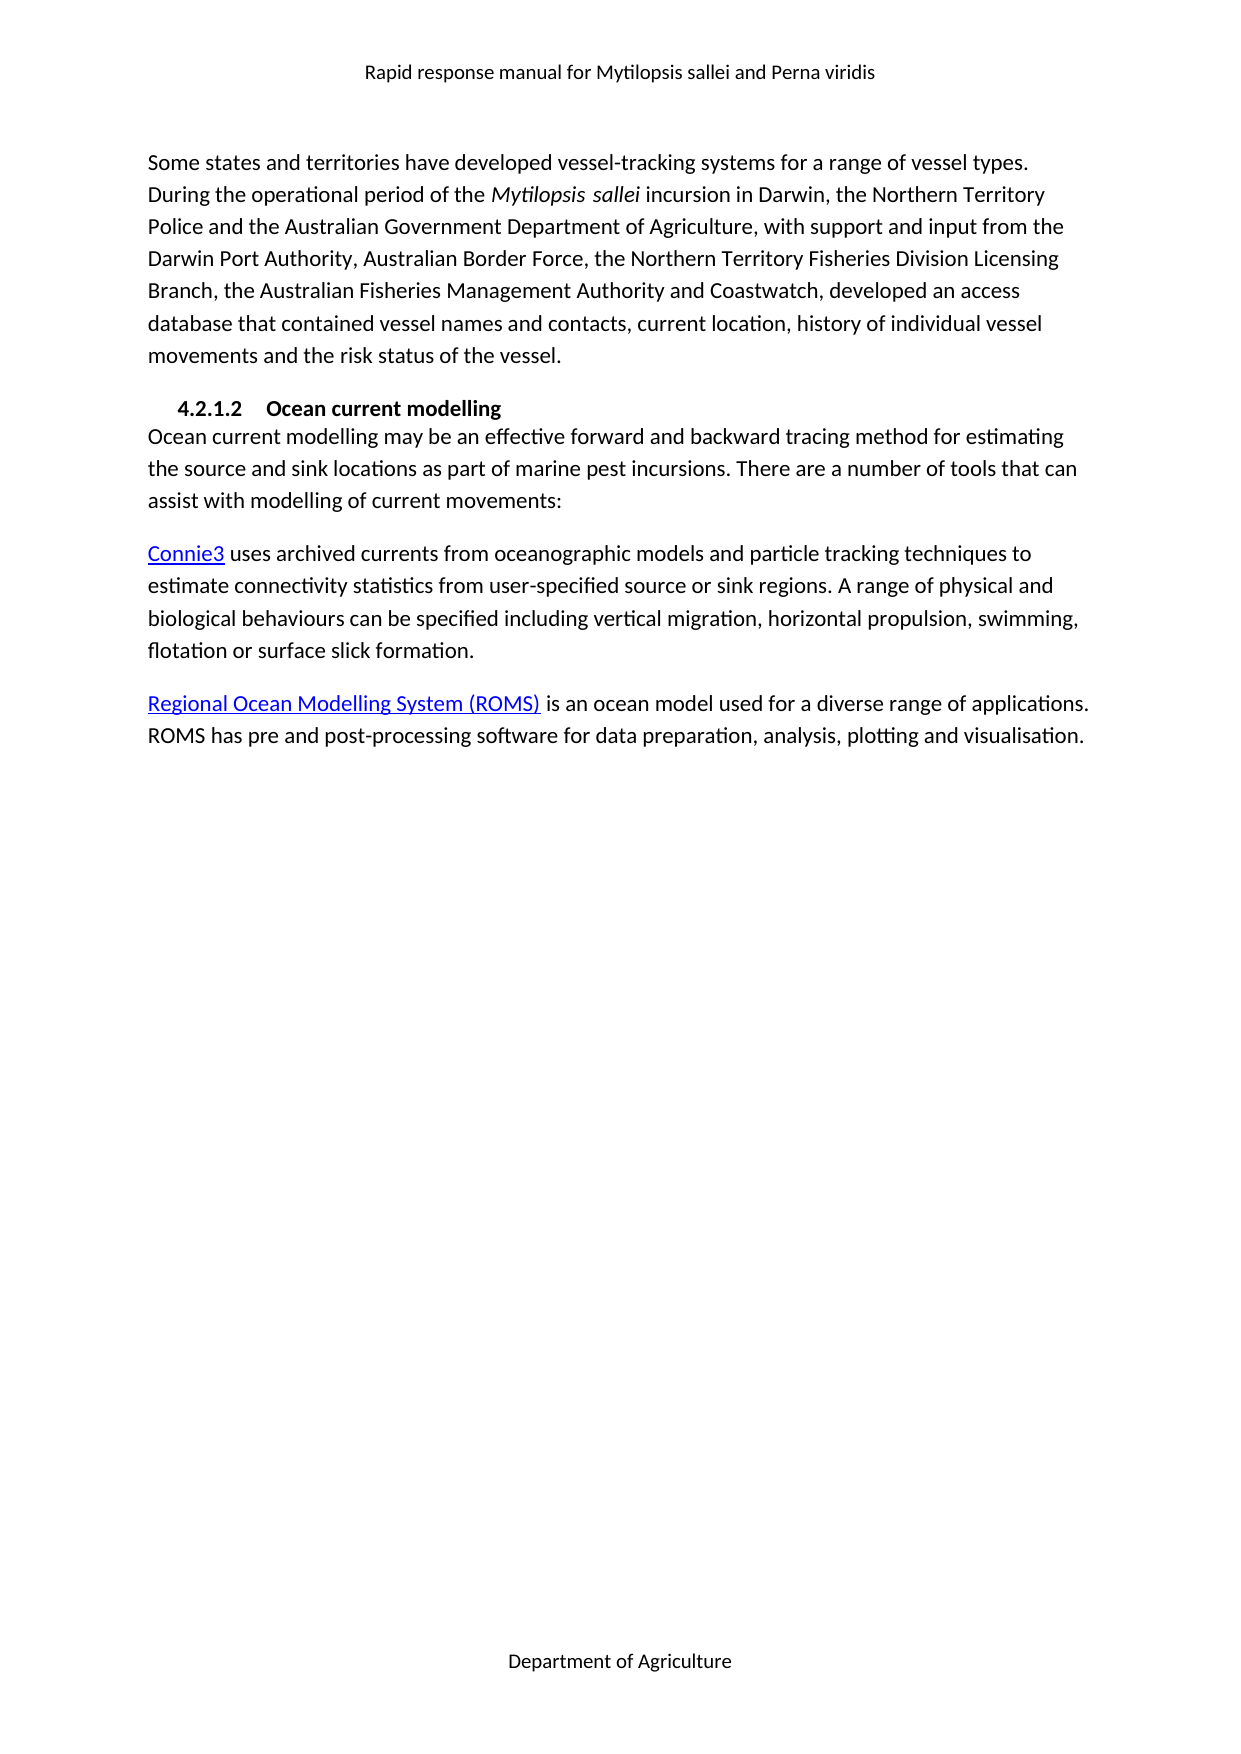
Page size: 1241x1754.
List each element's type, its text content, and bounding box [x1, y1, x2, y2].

text Regional Ocean Modelling System (ROMS) is an ocean model used for a diverse range of applications. ROMS has pre and post-processing software for data preparation, analysis, plotting and visualisation. [148, 689, 1092, 749]
subtitle Ocean current modelling [177, 394, 1092, 422]
text Connie3 uses archived currents from oceanographic models and particle tracking techniques to estimate connectivity statistics from user-specified source or sink regions. A range of physical and biological behaviours can be specified including vertical migration, horizontal propulsion, swimming, flotation or surface slick formation. [148, 539, 1092, 664]
text Ocean current modelling may be an effective forward and backward tracing method for estimating the source and sink locations as part of marine pest incursions. There are a number of tools that can assist with modelling of current movements: [148, 422, 1092, 514]
text Some states and territories have developed vessel-tracking systems for a range of vessel types. During the operational period of the Mytilopsis sallei incursion in Darwin, the Northern Territory Police and the Australian Government Department of Agriculture, with support and input from the Darwin Port Authority, Australian Border Force, the Northern Territory Fisheries Division Licensing Branch, the Australian Fisheries Management Authority and Coastwatch, developed an access database that contained vessel names and contacts, current location, history of individual vessel movements and the risk status of the vessel. [148, 148, 1092, 369]
